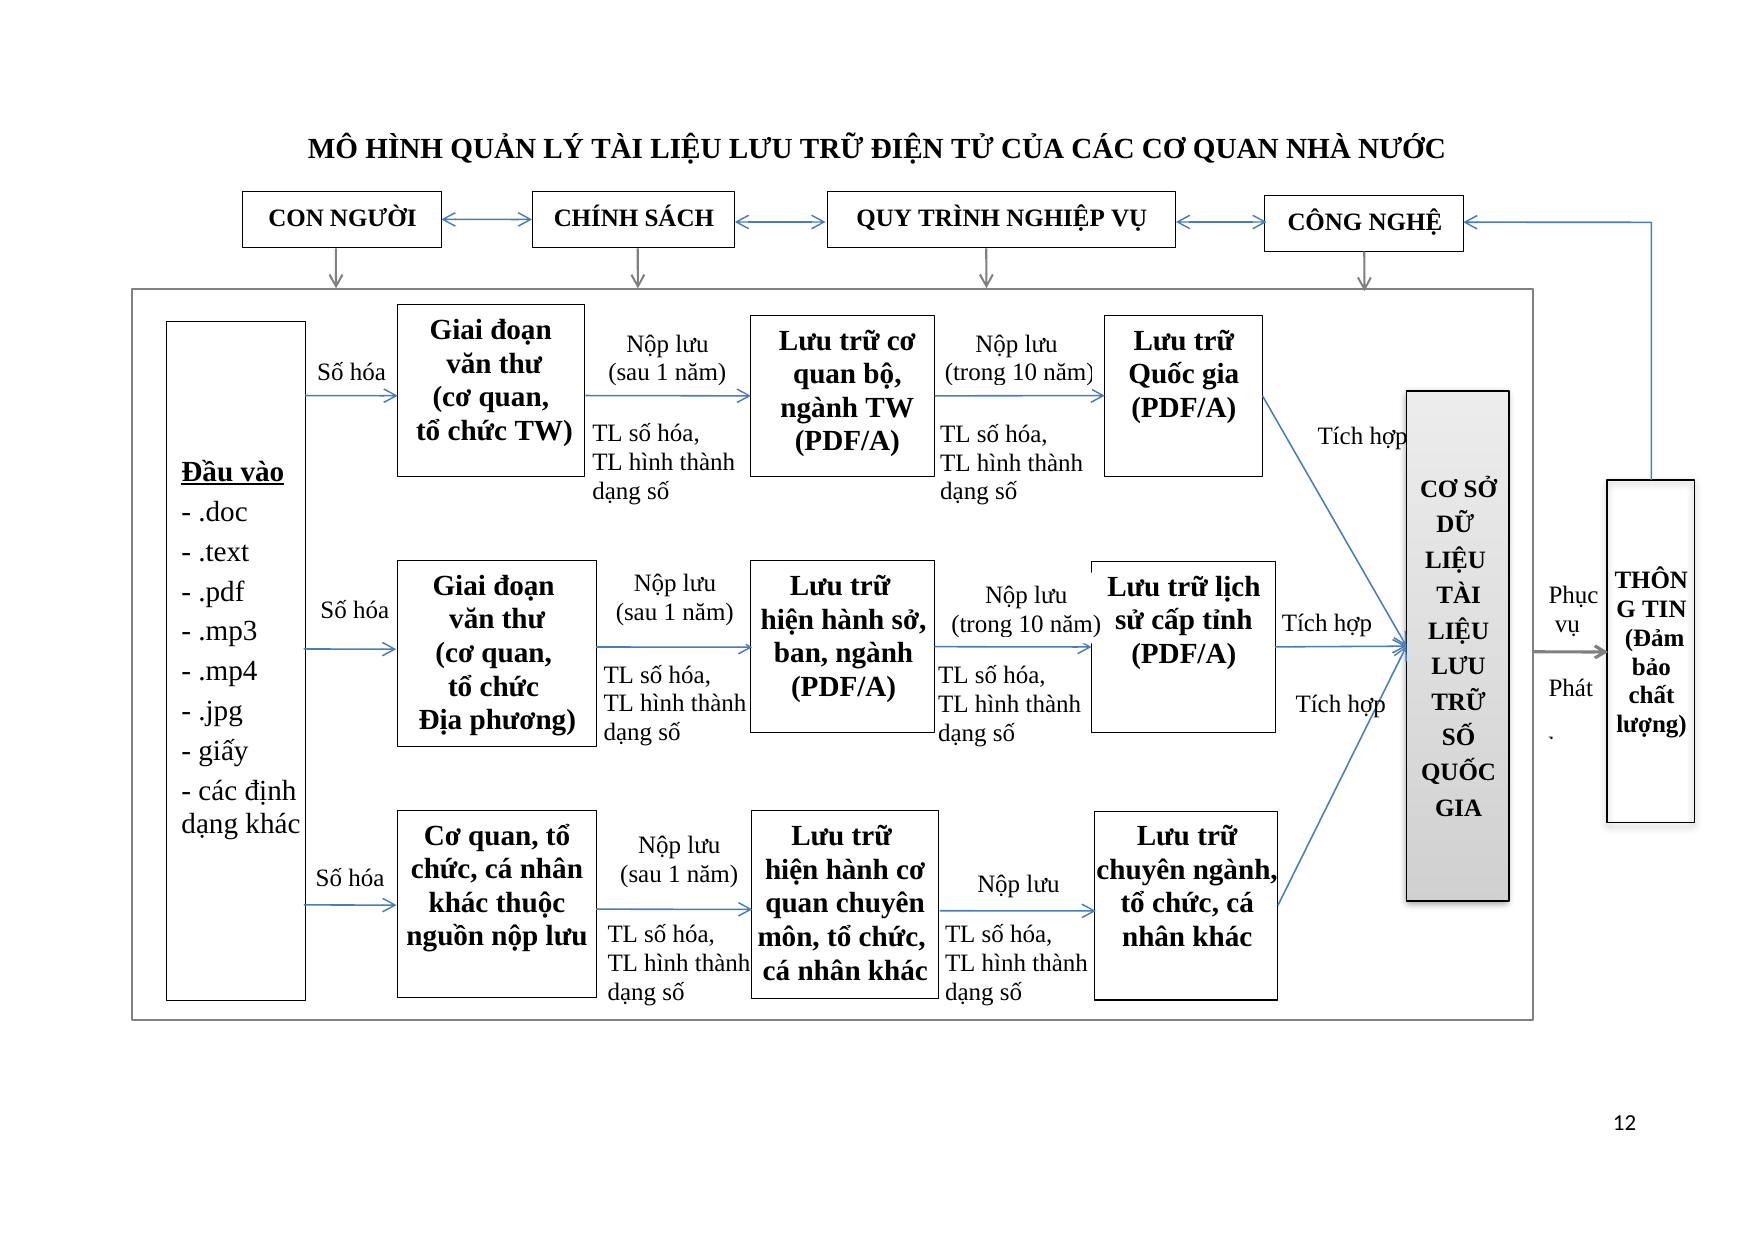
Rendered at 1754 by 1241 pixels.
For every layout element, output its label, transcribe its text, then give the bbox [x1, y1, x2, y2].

text MÔ HÌNH QUẢN LÝ TÀI LIỆU LƯU TRỮ ĐIỆN TỬ CỦA CÁC CƠ QUAN NHÀ NƯỚC [118, 131, 1636, 164]
